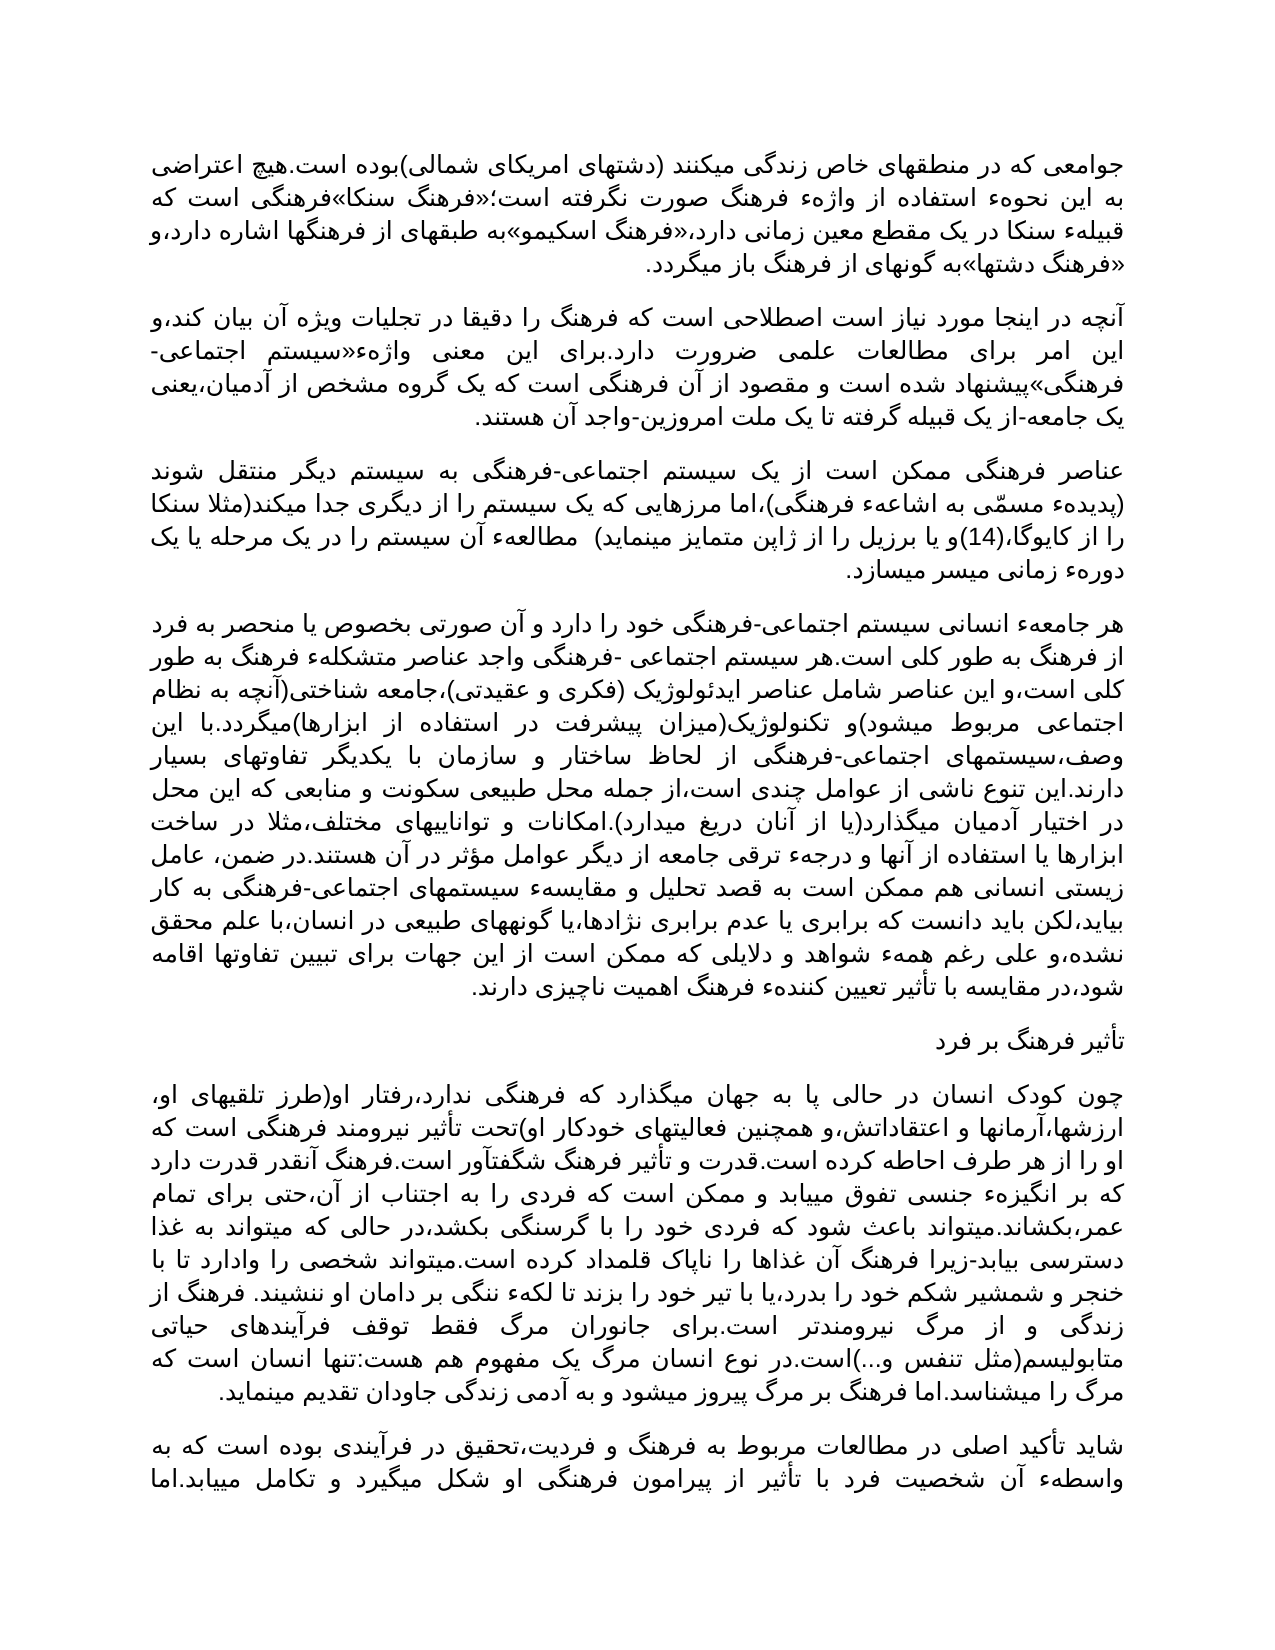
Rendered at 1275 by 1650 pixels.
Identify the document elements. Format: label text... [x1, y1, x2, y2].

text آنچه در اینجا مورد نیاز است اصطلاحی است‏ که فرهنگ را دقیقا در تجلیات ویژه آن بیان کند،و این امر برای مطالعات علمی ضرورت دارد.برای‏ این معنی واژهء«سیستم اجتماعی-فرهنگی»پیشنهاد شده است و مقصود از آن فرهنگی است که یک‏ گروه مشخص از آدمیان،یعنی یک جامعه-از یک‏ قبیله گرفته تا یک ملت امروزین-واجد آن هستند. [150, 303, 1125, 431]
text هر جامعهء انسانی سیستم اجتماعی-فرهنگی‏ خود را دارد و آن صورتی بخصوص یا منحصر به فرد از فرهنگ به طور کلی است.هر سیستم اجتماعی‏ -فرهنگی واجد عناصر متشکلهء فرهنگ به طور کلی‏ است،و این عناصر شامل عناصر ایدئولوژیک‏ (فکری و عقیدتی)،جامعه شناختی(آنچه به نظام‏ اجتماعی مربوط می‏شود)و تکنولوژیک(میزان‏ پیشرفت در استفاده از ابزارها)می‏گردد.با این‏ وصف،سیستمهای اجتماعی-فرهنگی از لحاظ ساختار و سازمان با یکدیگر تفاوتهای بسیار دارند.این تنوع ناشی از عوامل چندی است،از جمله محل طبیعی سکونت و منابعی که این محل‏ در اختیار آدمیان می‏گذارد(یا از آنان دریغ‏ می‏دارد).امکانات و تواناییهای مختلف،مثلا در ساخت ابزارها یا استفاده از آنها و درجهء ترقی جامعه‏ از دیگر عوامل مؤثر در آن هستند.در ضمن، عامل زیستی انسانی هم ممکن است به قصد تحلیل و مقایسهء سیستمهای اجتماعی-فرهنگی به‏ کار بیاید،لکن باید دانست که برابری یا عدم برابری‏ نژادها،یا گونه‏های طبیعی در انسان،با علم‏ محقق نشده،و علی رغم همهء شواهد و دلایلی که‏ ممکن است از این جهات برای تبیین تفاوتها اقامه‏ شود،در مقایسه با تأثیر تعیین کنندهء فرهنگ اهمیت‏ ناچیزی دارند. [150, 609, 1125, 1001]
text تأثیر فرهنگ بر فرد [150, 1026, 1125, 1054]
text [150, 1431, 1125, 1492]
text چون کودک انسان در حالی پا به جهان می‏گذارد که فرهنگی ندارد،رفتار او(طرز تلقیهای او، ارزشها،آرمانها و اعتقاداتش،و همچنین‏ فعالیتهای خودکار او)تحت تأثیر نیرومند فرهنگی‏ است که او را از هر طرف احاطه کرده است.قدرت‏ و تأثیر فرهنگ شگفت‏آور است.فرهنگ آنقدر قدرت دارد که بر انگیزهء جنسی تفوق می‏یابد و ممکن است که فردی را به اجتناب از آن،حتی‏ برای تمام عمر،بکشاند.می‏تواند باعث شود که‏ فردی خود را با گرسنگی‏ بکشد،در حالی که می‏تواند به‏ غذا دسترسی بیابد-زیرا فرهنگ آن غذاها را ناپاک قلمداد کرده است.می‏تواند شخصی را وادارد تا با خنجر و شمشیر شکم خود را بدرد،یا با تیر خود را بزند تا لکهء ننگی بر دامان او ننشیند. فرهنگ از زندگی و از مرگ نیرومندتر است.برای‏ جانوران مرگ فقط توقف فرآیندهای حیاتی‏ متابولیسم(مثل تنفس و...)است.در نوع انسان‏ مرگ یک مفهوم هم هست:تنها انسان است که‏ مرگ را می‏شناسد.اما فرهنگ بر مرگ پیروز می‏شود و به آدمی زندگی جاودان تقدیم می‏نماید. [150, 1080, 1125, 1406]
text عناصر فرهنگی ممکن است از یک سیستم‏ اجتماعی-فرهنگی به سیستم دیگر منتقل شوند (پدیدهء مسمّی به اشاعهء فرهنگی)،اما مرزهایی که‏ یک سیستم را از دیگری جدا می‏کند(مثلا سنکا را از کایوگا،(14)و یا برزیل را از ژاپن متمایز می‏نماید) مطالعهء آن سیستم را در یک مرحله یا یک دورهء زمانی‏ میسر می‏سازد. [150, 456, 1125, 584]
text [150, 150, 1125, 278]
